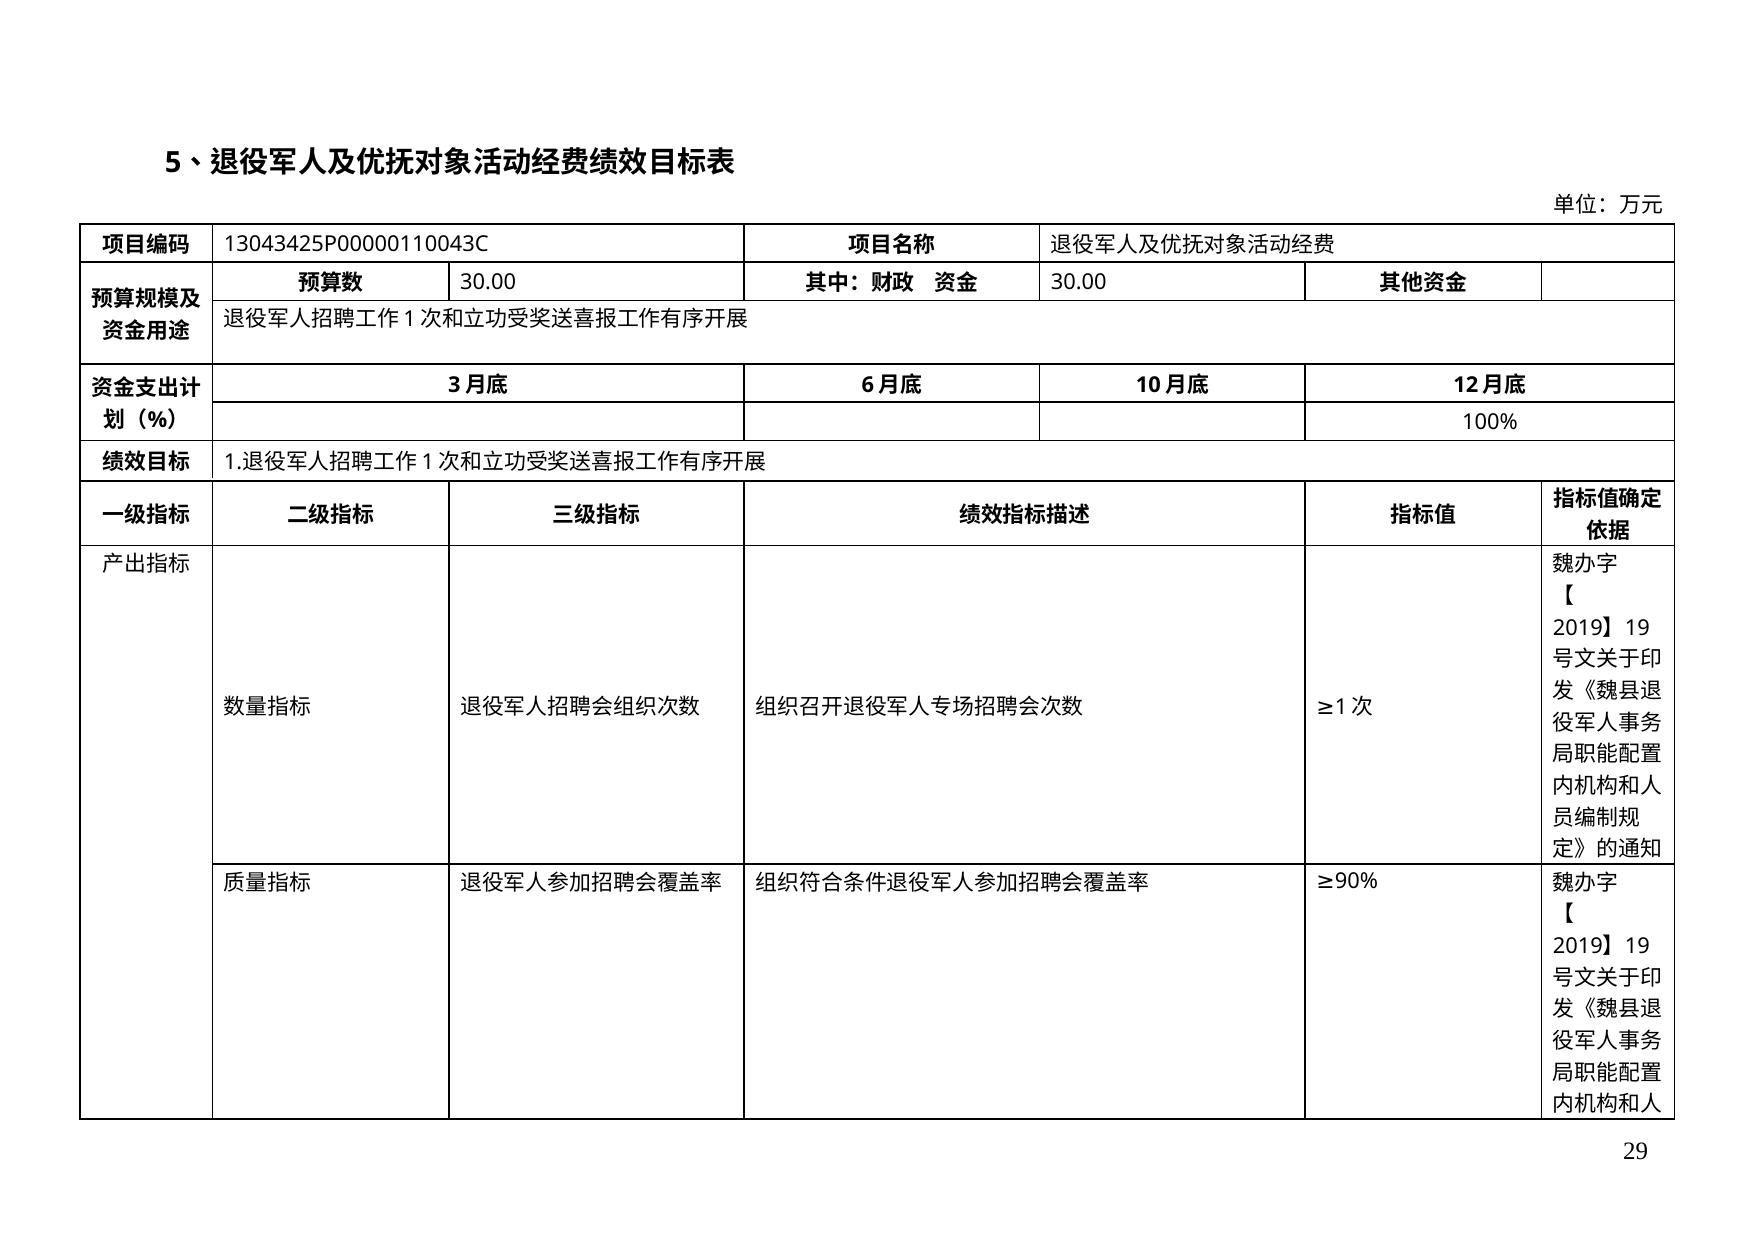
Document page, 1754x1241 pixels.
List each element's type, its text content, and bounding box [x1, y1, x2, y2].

table_cell 13043425P00000110043C [213, 225, 743, 261]
table_cell 预算数 [213, 263, 448, 300]
table_cell 30.00 [450, 263, 743, 300]
table_cell 退役军人参加招聘会覆盖率 [450, 865, 743, 1118]
table_cell 30.00 [1040, 263, 1304, 300]
table_cell ≥90% [1306, 865, 1541, 1118]
table_cell 质量指标 [213, 865, 448, 1118]
table_cell 其他资金 [1306, 263, 1541, 300]
table_header 三级指标 [450, 482, 743, 545]
table_cell 组织召开退役军人专场招聘会次数 [745, 546, 1304, 863]
table_header 绩效指标描述 [745, 482, 1304, 545]
table_cell 资金支出计划（%） [81, 365, 212, 440]
table_cell 项目编码 [81, 225, 212, 261]
table_cell [745, 403, 1039, 440]
table_header 单位：万元 [81, 183, 1674, 223]
table_cell 组织符合条件退役军人参加招聘会覆盖率 [745, 865, 1304, 1118]
table_header 指标值 [1306, 482, 1541, 545]
table_cell 项目名称 [745, 225, 1039, 261]
table_cell 12月底 [1306, 365, 1674, 401]
table_cell 退役军人招聘会组织次数 [450, 546, 743, 863]
table_cell [1542, 263, 1674, 300]
text 5、退役军人及优抚对象活动经费绩效目标表 [106, 142, 1648, 181]
table_header 指标值确定依据 [1542, 482, 1674, 545]
table_cell 数量指标 [213, 546, 448, 863]
table_cell 退役军人及优抚对象活动经费 [1040, 225, 1674, 261]
table_cell [1040, 403, 1304, 440]
table_header 二级指标 [213, 482, 448, 545]
table_cell 魏办字【2019】19号文关于印发《魏县退役军人事务局职能配置内机构和人员编制规定》的通知 [1542, 546, 1674, 863]
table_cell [1542, 865, 1674, 1118]
table_cell 1.退役军人招聘工作1次和立功受奖送喜报工作有序开展 [213, 441, 1674, 478]
table_header 一级指标 [81, 482, 212, 545]
table_cell 预算规模及资金用途 [81, 263, 212, 363]
table_cell 10月底 [1040, 365, 1304, 401]
table_cell 产出指标 [81, 546, 212, 1118]
table_cell ≥1次 [1306, 546, 1541, 863]
table_cell [213, 403, 743, 440]
table_cell 其中：财政 资金 [745, 263, 1039, 300]
table_cell 3月底 [213, 365, 743, 401]
table_cell 绩效目标 [81, 441, 212, 478]
table_cell 退役军人招聘工作1次和立功受奖送喜报工作有序开展 [213, 301, 1674, 363]
table_cell 6月底 [745, 365, 1039, 401]
table_cell 100% [1306, 403, 1674, 440]
